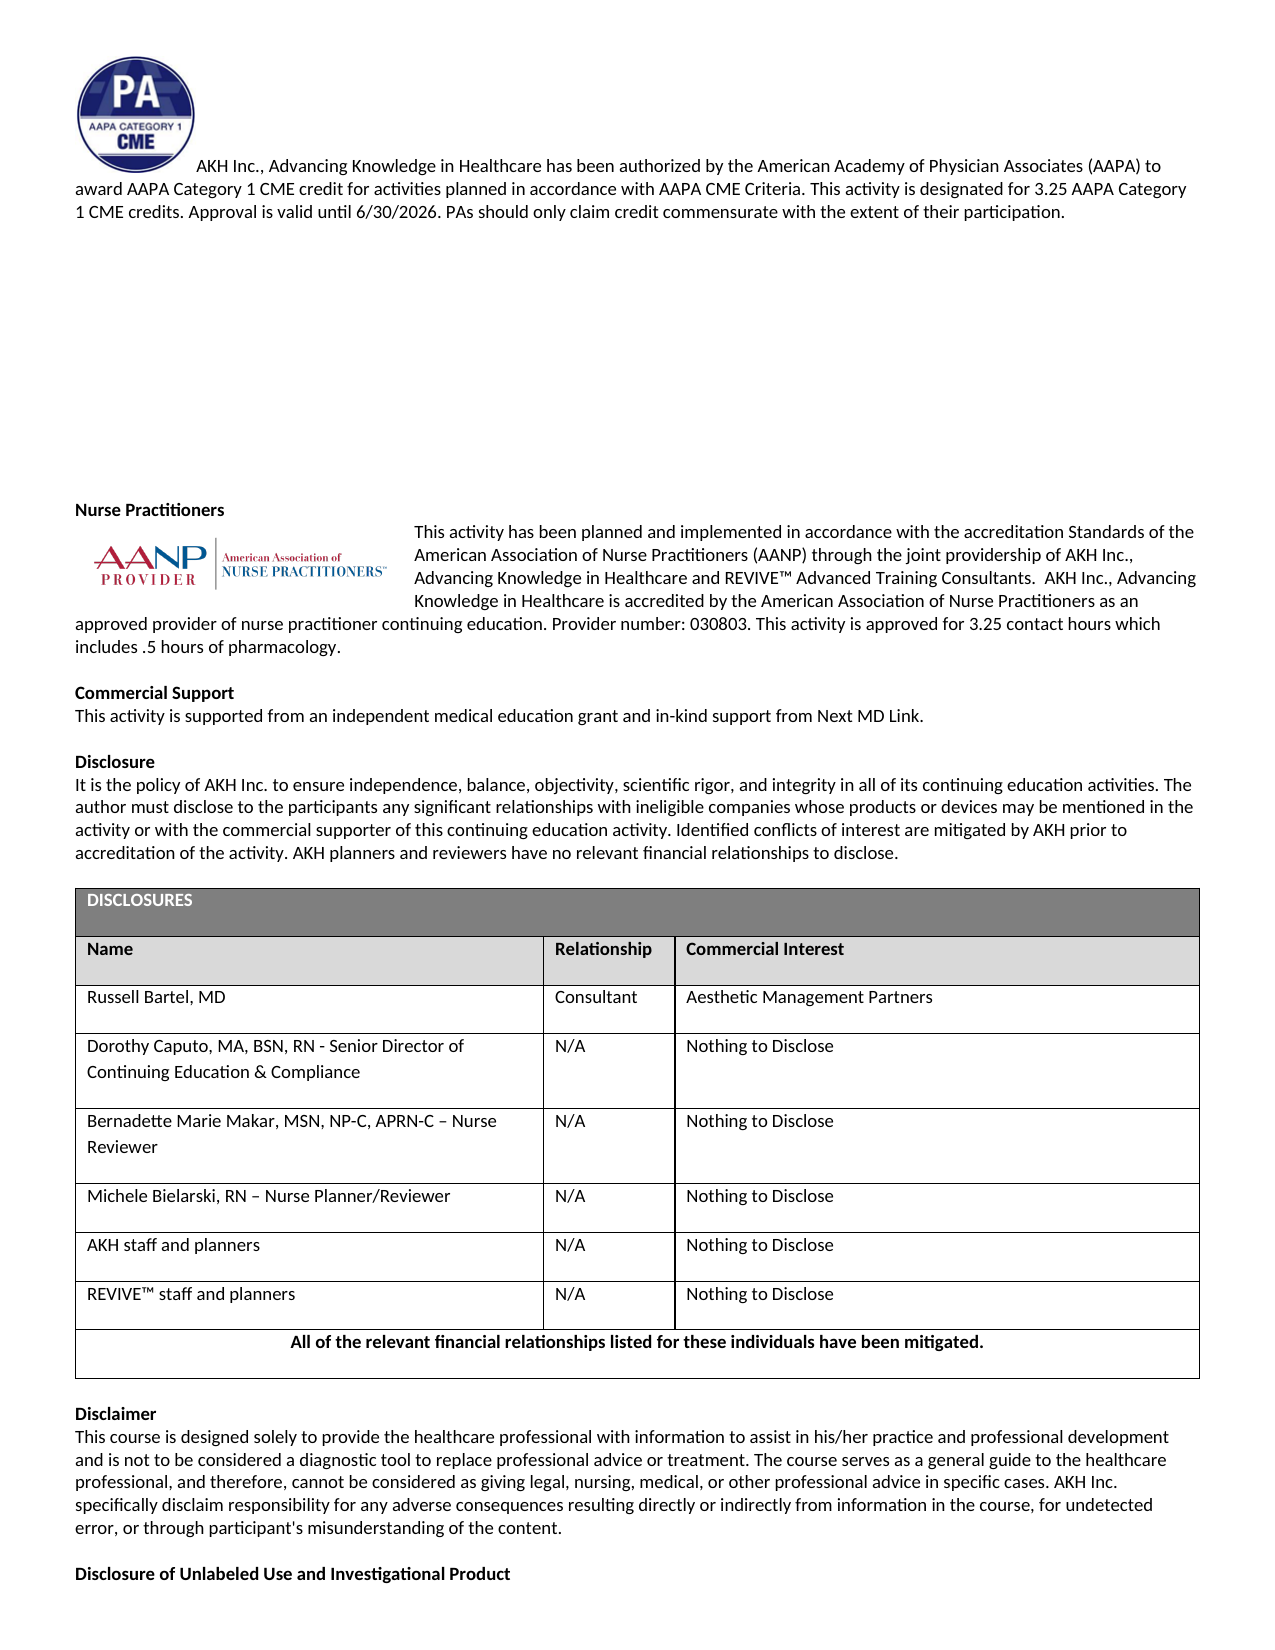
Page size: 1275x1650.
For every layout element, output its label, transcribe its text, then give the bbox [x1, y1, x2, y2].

table_cell Relationship [544, 937, 674, 985]
text Disclaimer [75, 1402, 1200, 1425]
text Disclosure of Unlabeled Use and Investigational Product [75, 1562, 1200, 1585]
table_cell Nothing to Disclose [676, 1184, 1199, 1232]
table_cell Dorothy Caputo, MA, BSN, RN - Senior Director of Continuing Education & Compliance [76, 1034, 543, 1108]
table_cell Nothing to Disclose [676, 1109, 1199, 1183]
table_cell Michele Bielarski, RN – Nurse Planner/Reviewer [76, 1184, 543, 1232]
table_cell Nothing to Disclose [676, 1233, 1199, 1281]
table_cell Nothing to Disclose [676, 1034, 1199, 1108]
table_cell AKH staff and planners [76, 1233, 543, 1281]
picture [75, 56, 197, 173]
table_cell N/A [544, 1282, 674, 1329]
table_cell N/A [544, 1109, 674, 1183]
table_cell Bernadette Marie Makar, MSN, NP-C, APRN-C – Nurse Reviewer [76, 1109, 543, 1183]
text This course is designed solely to provide the healthcare professional with information to assist in his/her practice and professional development and is not to be considered a diagnostic tool to replace professional advice or treatment. The course serves as a general guide to the healthcare professional, and therefore, cannot be considered as giving legal, nursing, medical, or other professional advice in specific cases. AKH Inc. specifically disclaim responsibility for any adverse consequences resulting directly or indirectly from information in the course, for undetected error, or through participant's misunderstanding of the content. [75, 1425, 1200, 1539]
text Nurse Practitioners This activity has been planned and implemented in accordance with the accreditation Standards of the American Association of Nurse Practitioners (AANP) through the joint providership of AKH Inc., Advancing Knowledge in Healthcare and REVIVE™ Advanced Training Consultants. AKH Inc., Advancing Knowledge in Healthcare is accredited by the American Association of Nurse Practitioners as an approved provider of nurse practitioner continuing education. Provider number: 030803. This activity is approved for 3.25 contact hours which includes .5 hours of pharmacology. [75, 498, 1200, 658]
table_cell N/A [544, 1184, 674, 1232]
table_header DISCLOSURES [76, 889, 1199, 936]
table_cell All of the relevant financial relationships listed for these individuals have been mitigated. [76, 1330, 1199, 1378]
table_cell N/A [544, 1233, 674, 1281]
text Disclosure [75, 750, 1200, 773]
text It is the policy of AKH Inc. to ensure independence, balance, objectivity, scientific rigor, and integrity in all of its continuing education activities. The author must disclose to the participants any significant relationships with ineligible companies whose products or devices may be mentioned in the activity or with the commercial supporter of this continuing education activity. Identified conflicts of interest are mitigated by AKH prior to accreditation of the activity. AKH planners and reviewers have no relevant financial relationships to disclose. [75, 773, 1200, 864]
table_cell Consultant [544, 986, 674, 1033]
text AKH Inc., Advancing Knowledge in Healthcare has been authorized by the American Academy of Physician Associates (AAPA) to award AAPA Category 1 CME credit for activities planned in accordance with AAPA CME Criteria. This activity is designated for 3.25 AAPA Category 1 CME credits. Approval is valid until 6/30/2026. PAs should only claim credit commensurate with the extent of their participation. [75, 56, 1200, 223]
table_cell N/A [544, 1034, 674, 1108]
table_cell Nothing to Disclose [676, 1282, 1199, 1329]
picture [85, 532, 396, 598]
text Commercial Support This activity is supported from an independent medical education grant and in-kind support from Next MD Link. [75, 681, 1200, 727]
table_cell Commercial Interest [676, 937, 1199, 985]
table_cell Aesthetic Management Partners [676, 986, 1199, 1033]
table_cell Name [76, 937, 543, 985]
table_cell REVIVE™ staff and planners [76, 1282, 543, 1329]
table_cell Russell Bartel, MD [76, 986, 543, 1033]
